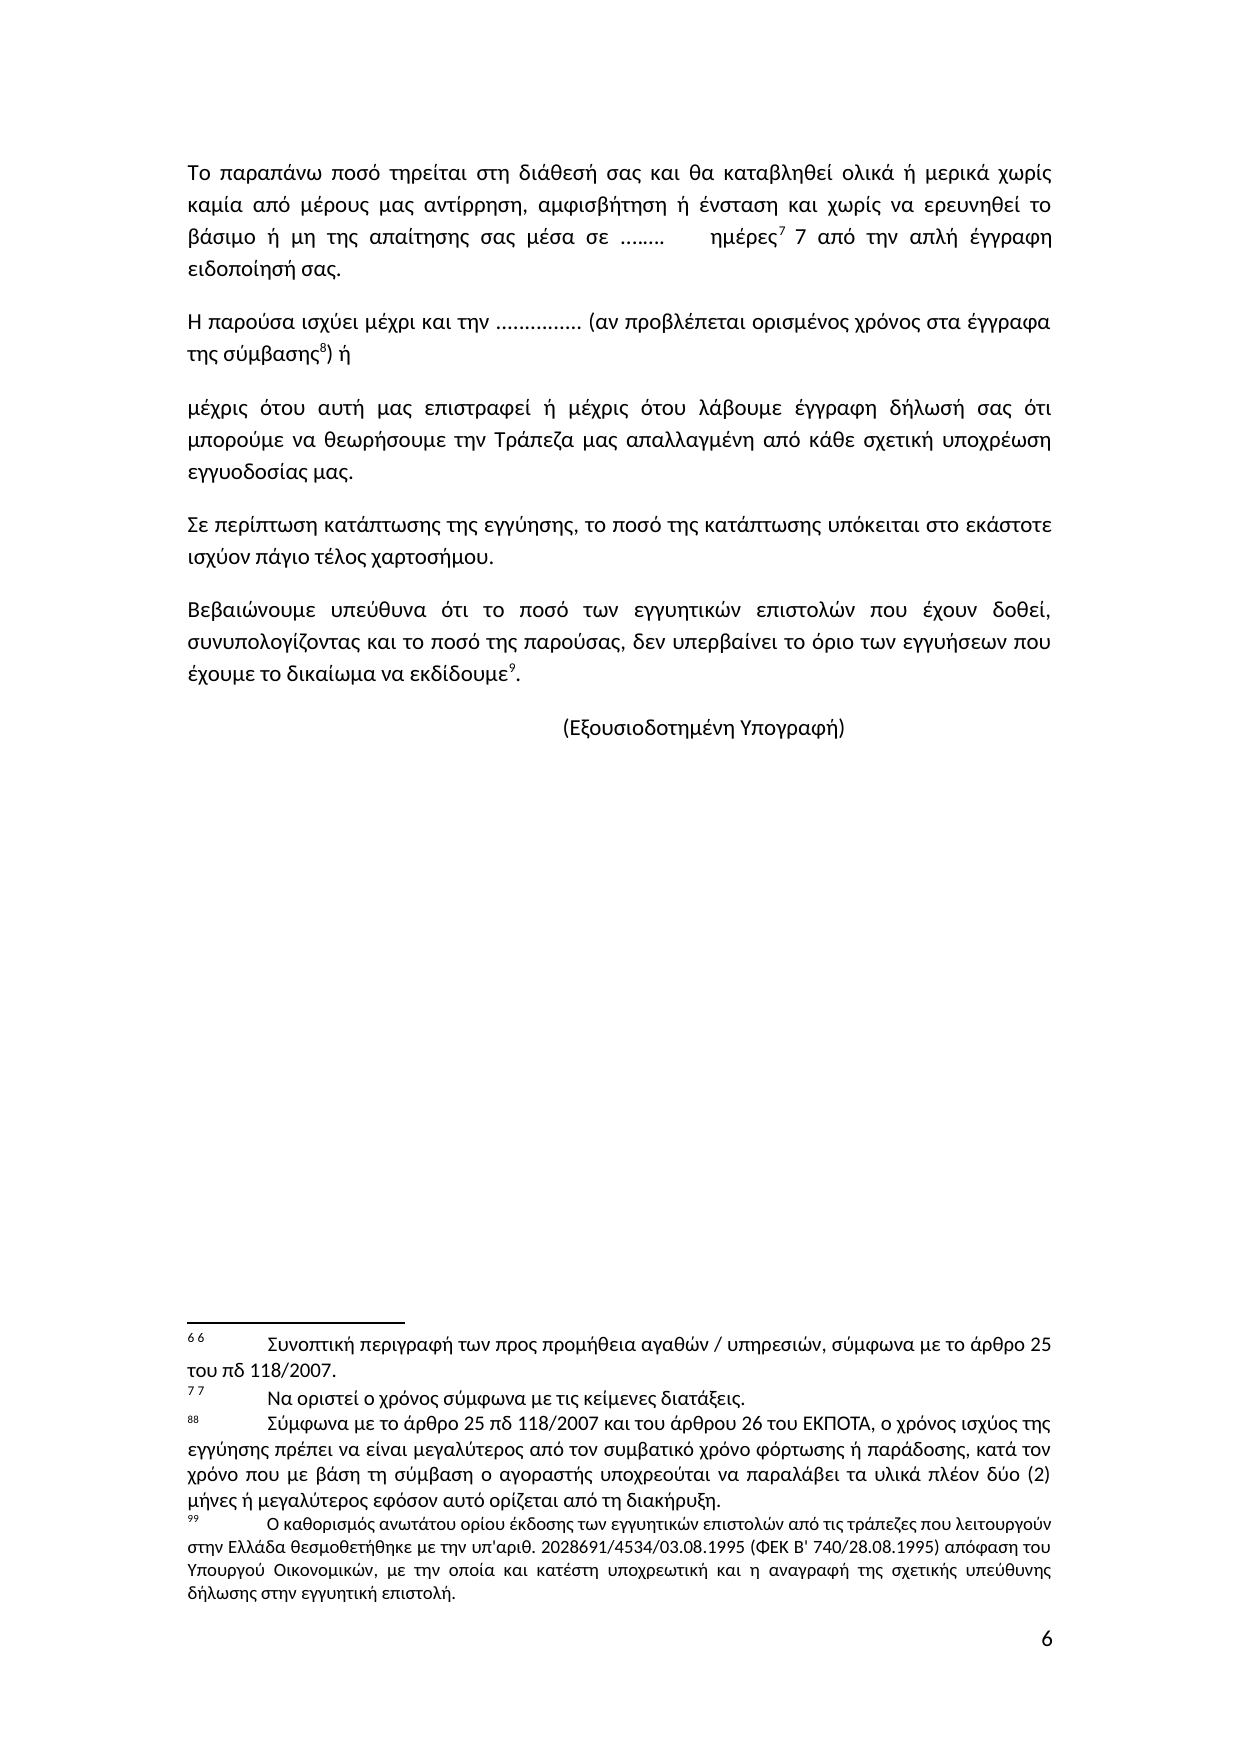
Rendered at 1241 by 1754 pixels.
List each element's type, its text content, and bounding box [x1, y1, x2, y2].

text (Εξουσιοδοτημένη Υπογραφή) [487, 713, 1053, 741]
text Η παρούσα ισχύει μέχρι και την ............... (αν προβλέπεται ορισμένος χρόνος στα έγγραφα της σύμβασης8) ή [187, 307, 1053, 368]
text Βεβαιώνουμε υπεύθυνα ότι το ποσό των εγγυητικών επιστολών που έχουν δοθεί, συνυπολογίζοντας και το ποσό της παρούσας, δεν υπερβαίνει το όριο των εγγυήσεων που έχουμε το δικαίωμα να εκδίδουμε9. [187, 595, 1053, 688]
text Σε περίπτωση κατάπτωσης της εγγύησης, το ποσό της κατάπτωσης υπόκειται στο εκάστοτε ισχύον πάγιο τέλος χαρτοσήμου. [187, 510, 1053, 570]
text μέχρις ότου αυτή μας επιστραφεί ή μέχρις ότου λάβουμε έγγραφη δήλωσή σας ότι μπορούμε να θεωρήσουμε την Τράπεζα μας απαλλαγμένη από κάθε σχετική υποχρέωση εγγυοδοσίας μας. [187, 393, 1053, 485]
text Το παραπάνω ποσό τηρείται στη διάθεσή σας και θα καταβληθεί ολικά ή μερικά χωρίς καμία από μέρους μας αντίρρηση, αμφισβήτηση ή ένσταση και χωρίς να ερευνηθεί το βάσιμο ή μη της απαίτησης σας μέσα σε ....…. ημέρες7 από την απλή έγγραφη ειδοποίησή σας. [187, 158, 1053, 282]
